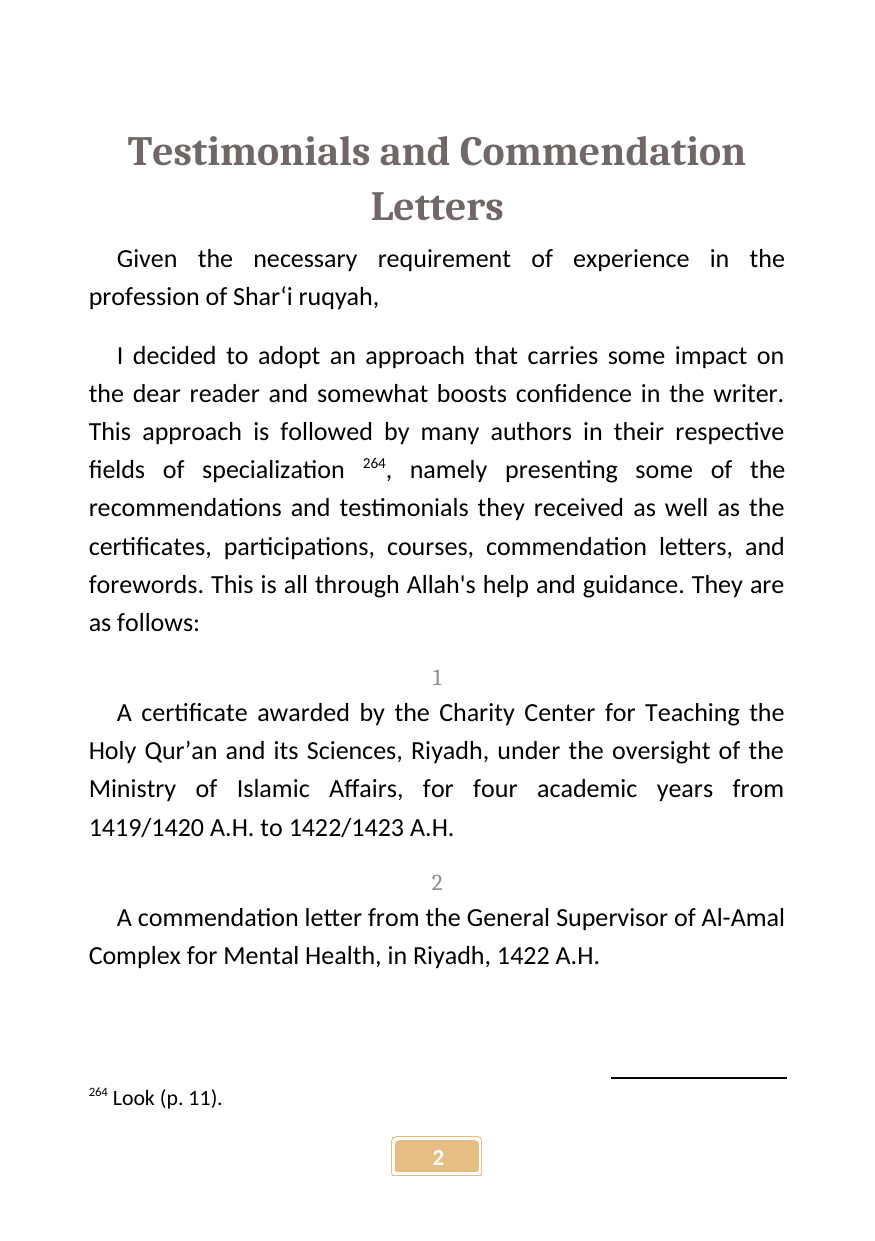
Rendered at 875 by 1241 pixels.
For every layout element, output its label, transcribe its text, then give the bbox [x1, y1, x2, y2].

text A commendation letter from the General Supervisor of Al-Amal Complex for Mental Health, in Riyadh, 1422 A.H. [88, 901, 786, 971]
text I decided to adopt an approach that carries some impact on the dear reader and somewhat boosts confidence in the writer. This approach is followed by many authors in their respective fields of specialization , namely presenting some of the recommendations and testimonials they received as well as the certificates, participations, courses, commendation letters, and forewords. This is all through Allah's help and guidance. They are as follows: [88, 339, 786, 638]
subtitle 1 [88, 665, 786, 691]
text Given the necessary requirement of experience in the profession of Shar‘i ruqyah, [88, 242, 786, 312]
subtitle Testimonials and Commendation Letters [88, 127, 786, 231]
subtitle 2 [88, 870, 786, 896]
text A certificate awarded by the Charity Center for Teaching the Holy Qur’an and its Sciences, Riyadh, under the oversight of the Ministry of Islamic Affairs, for four academic years from 1419/1420 A.H. to 1422/1423 A.H. [88, 696, 786, 842]
